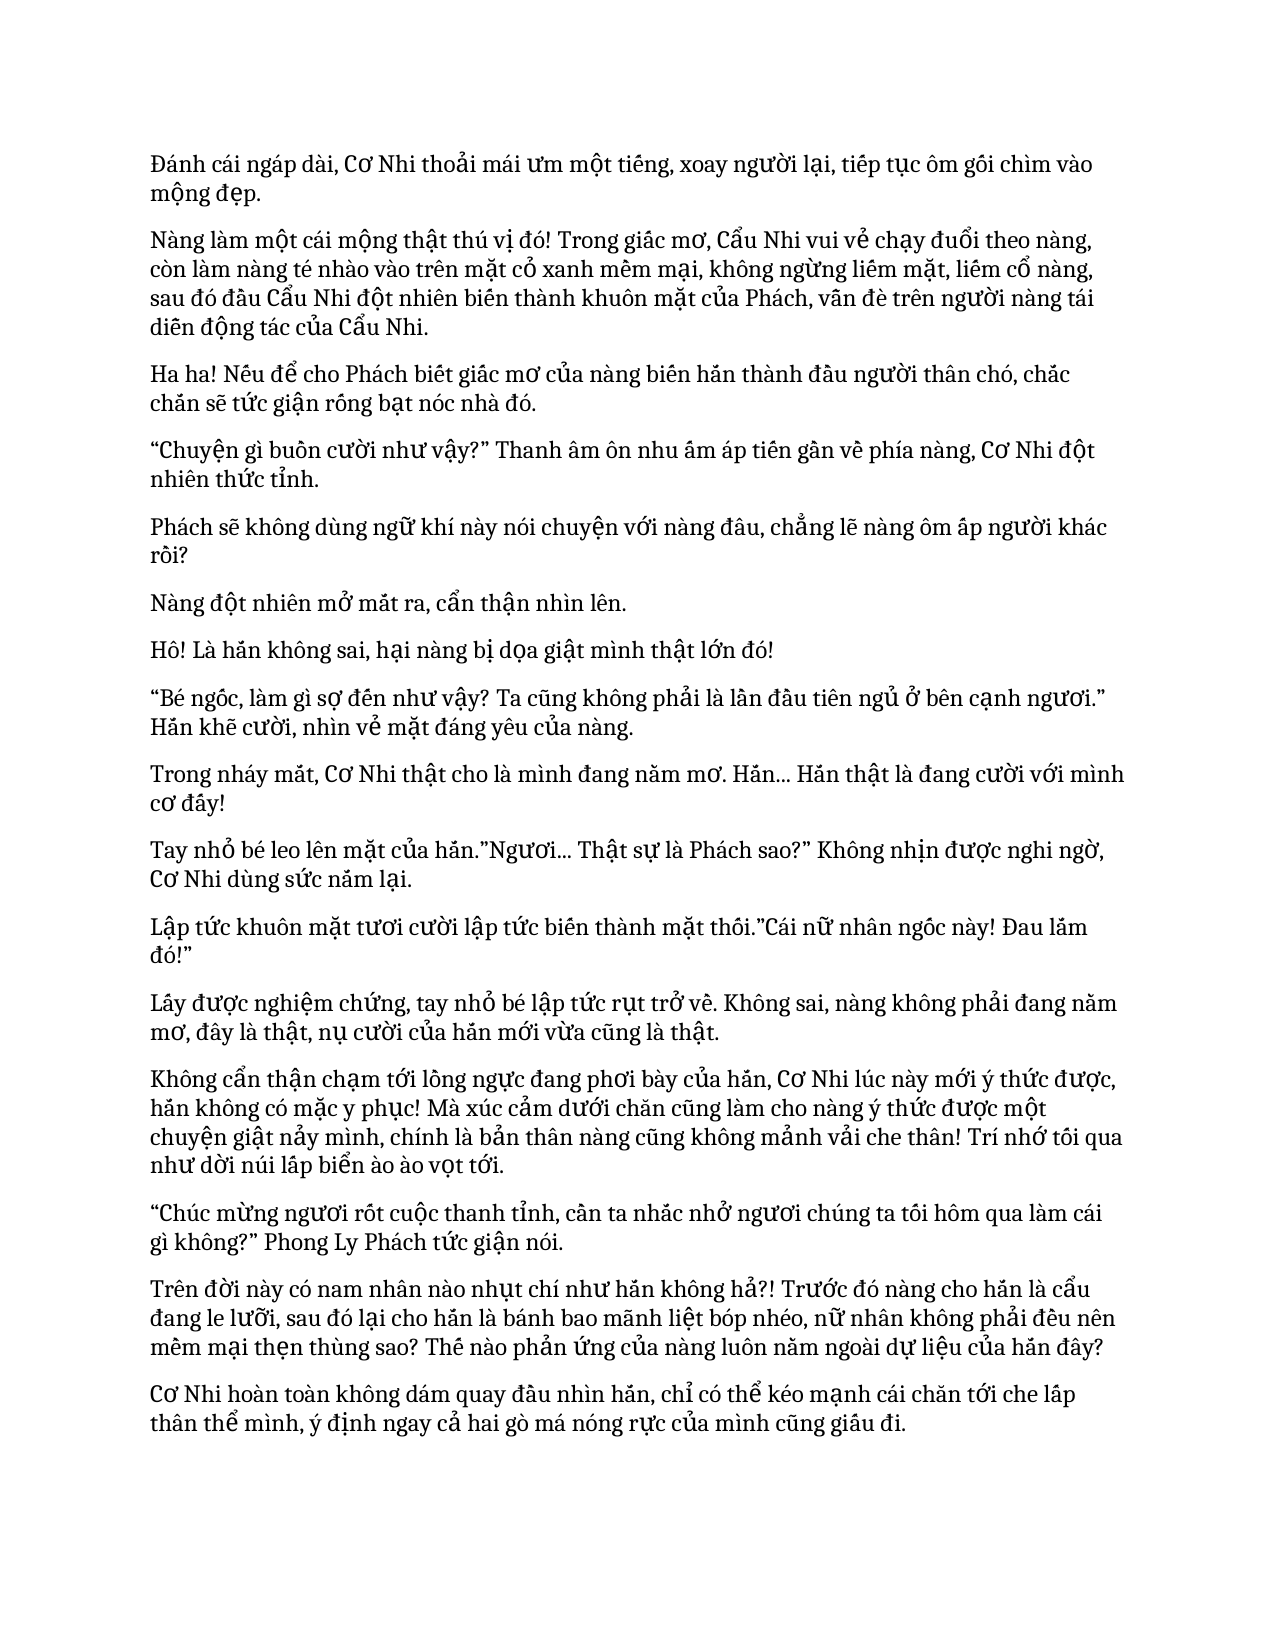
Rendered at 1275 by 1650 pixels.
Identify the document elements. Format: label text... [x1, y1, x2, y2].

text Phách sẽ không dùng ngữ khí này nói chuyện với nàng đâu, chẳng lẽ nàng ôm ấp người khác rồi? [150, 512, 1125, 570]
text Nàng làm một cái mộng thật thú vị đó! Trong giấc mơ, Cẩu Nhi vui vẻ chạy đuổi theo nàng, còn làm nàng té nhào vào trên mặt cỏ xanh mềm mại, không ngừng liếm mặt, liếm cổ nàng, sau đó đầu Cẩu Nhi đột nhiên biến thành khuôn mặt của Phách, vẫn đè trên người nàng tái diễn động tác của Cẩu Nhi. [150, 226, 1125, 341]
text Ha ha! Nếu để cho Phách biết giấc mơ của nàng biến hắn thành đầu người thân chó, chắc chắn sẽ tức giận rống bạt nóc nhà đó. [150, 360, 1125, 417]
text Trên đời này có nam nhân nào nhụt chí như hắn không hả?! Trước đó nàng cho hắn là cẩu đang le lưỡi, sau đó lại cho hắn là bánh bao mãnh liệt bóp nhéo, nữ nhân không phải đều nên mềm mại thẹn thùng sao? Thế nào phản ứng của nàng luôn nằm ngoài dự liệu của hắn đây? [150, 1275, 1125, 1361]
text “Chuyện gì buồn cười như vậy?” Thanh âm ôn nhu ấm áp tiến gần về phía nàng, Cơ Nhi đột nhiên thức tỉnh. [150, 436, 1125, 494]
text Hô! Là hắn không sai, hại nàng bị dọa giật mình thật lớn đó! [150, 636, 1125, 665]
text Cơ Nhi hoàn toàn không dám quay đầu nhìn hắn, chỉ có thể kéo mạnh cái chăn tới che lấp thân thể mình, ý định ngay cả hai gò má nóng rực của mình cũng giấu đi. [150, 1380, 1125, 1437]
text Tay nhỏ bé leo lên mặt của hắn.”Ngươi... Thật sự là Phách sao?” Không nhịn được nghi ngờ, Cơ Nhi dùng sức nắm lại. [150, 836, 1125, 894]
text Nàng đột nhiên mở mắt ra, cẩn thận nhìn lên. [150, 589, 1125, 617]
text Lấy được nghiệm chứng, tay nhỏ bé lập tức rụt trở về. Không sai, nàng không phải đang nằm mơ, đây là thật, nụ cười của hắn mới vừa cũng là thật. [150, 989, 1125, 1046]
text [150, 150, 1125, 207]
text “Chúc mừng ngươi rốt cuộc thanh tỉnh, cần ta nhắc nhở ngươi chúng ta tối hôm qua làm cái gì không?” Phong Ly Phách tức giận nói. [150, 1199, 1125, 1256]
text “Bé ngốc, làm gì sợ đến như vậy? Ta cũng không phải là lần đầu tiên ngủ ở bên cạnh ngươi.” Hắn khẽ cười, nhìn vẻ mặt đáng yêu của nàng. [150, 684, 1125, 741]
text Lập tức khuôn mặt tươi cười lập tức biến thành mặt thối.”Cái nữ nhân ngốc này! Đau lắm đó!” [150, 912, 1125, 970]
text Không cẩn thận chạm tới lồng ngực đang phơi bày của hắn, Cơ Nhi lúc này mới ý thức được, hắn không có mặc y phục! Mà xúc cảm dưới chăn cũng làm cho nàng ý thức được một chuyện giật nảy mình, chính là bản thân nàng cũng không mảnh vải che thân! Trí nhớ tối qua như dời núi lấp biển ào ào vọt tới. [150, 1065, 1125, 1180]
text Trong nháy mắt, Cơ Nhi thật cho là mình đang nằm mơ. Hắn... Hắn thật là đang cười với mình cơ đấy! [150, 760, 1125, 817]
